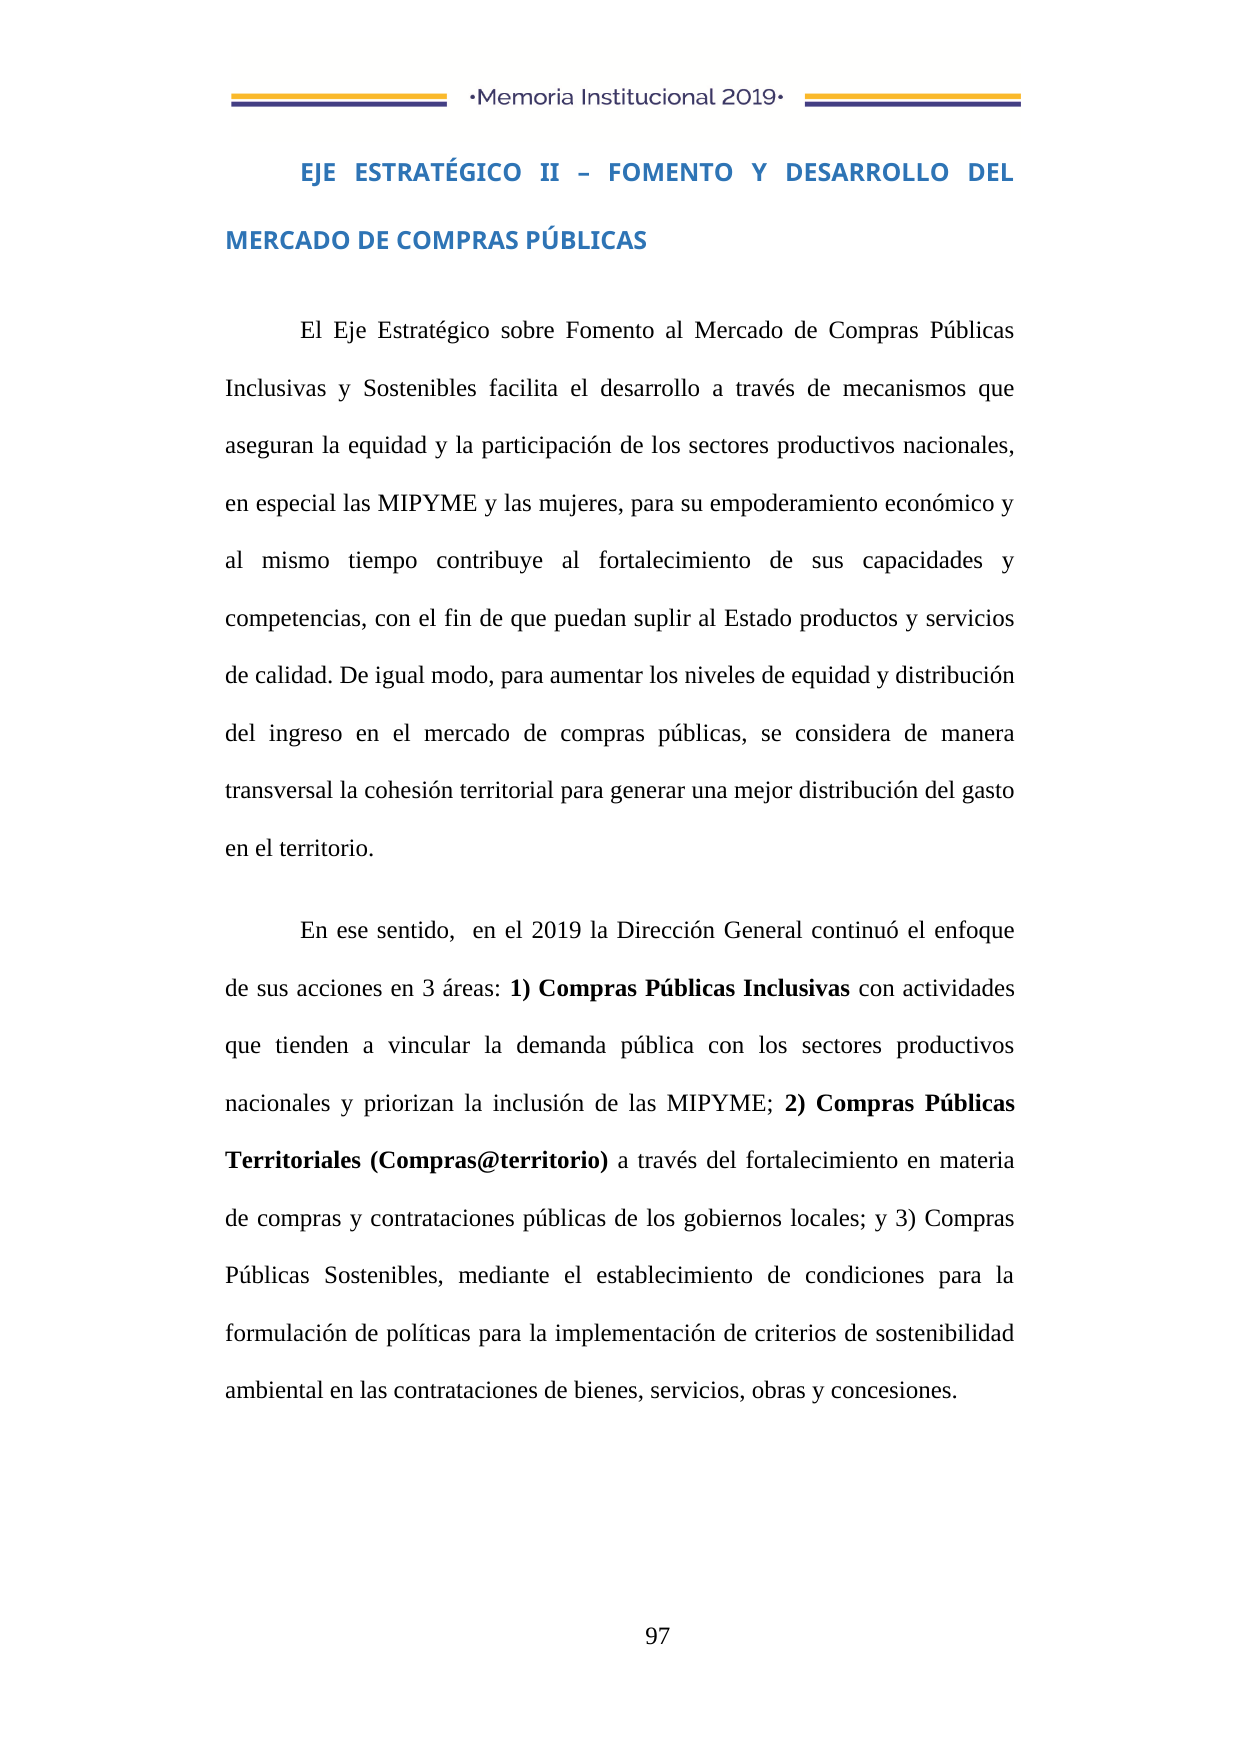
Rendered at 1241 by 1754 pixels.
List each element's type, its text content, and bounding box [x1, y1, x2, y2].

subtitle EJE ESTRATÉGICO II – FOMENTO Y DESARROLLO DEL MERCADO DE COMPRAS PÚBLICAS [225, 154, 1015, 256]
text En ese sentido, en el 2019 la Dirección General continuó el enfoque de sus acciones en 3 áreas: 1) Compras Públicas Inclusivas con actividades que tienden a vincular la demanda pública con los sectores productivos nacionales y priorizan la inclusión de las MIPYME; 2) Compras Públicas Territoriales (Compras@territorio) a través del fortalecimiento en materia de compras y contrataciones públicas de los gobiernos locales; y 3) Compras Públicas Sostenibles, mediante el establecimiento de condiciones para la formulación de políticas para la implementación de criterios de sostenibilidad ambiental en las contrataciones de bienes, servicios, obras y concesiones. [225, 915, 1015, 1404]
picture [231, 37, 1021, 142]
text El Eje Estratégico sobre Fomento al Mercado de Compras Públicas Inclusivas y Sostenibles facilita el desarrollo a través de mecanismos que aseguran la equidad y la participación de los sectores productivos nacionales, en especial las MIPYME y las mujeres, para su empoderamiento económico y al mismo tiempo contribuye al fortalecimiento de sus capacidades y competencias, con el fin de que puedan suplir al Estado productos y servicios de calidad. De igual modo, para aumentar los niveles de equidad y distribución del ingreso en el mercado de compras públicas, se considera de manera transversal la cohesión territorial para generar una mejor distribución del gasto en el territorio. [225, 315, 1015, 862]
